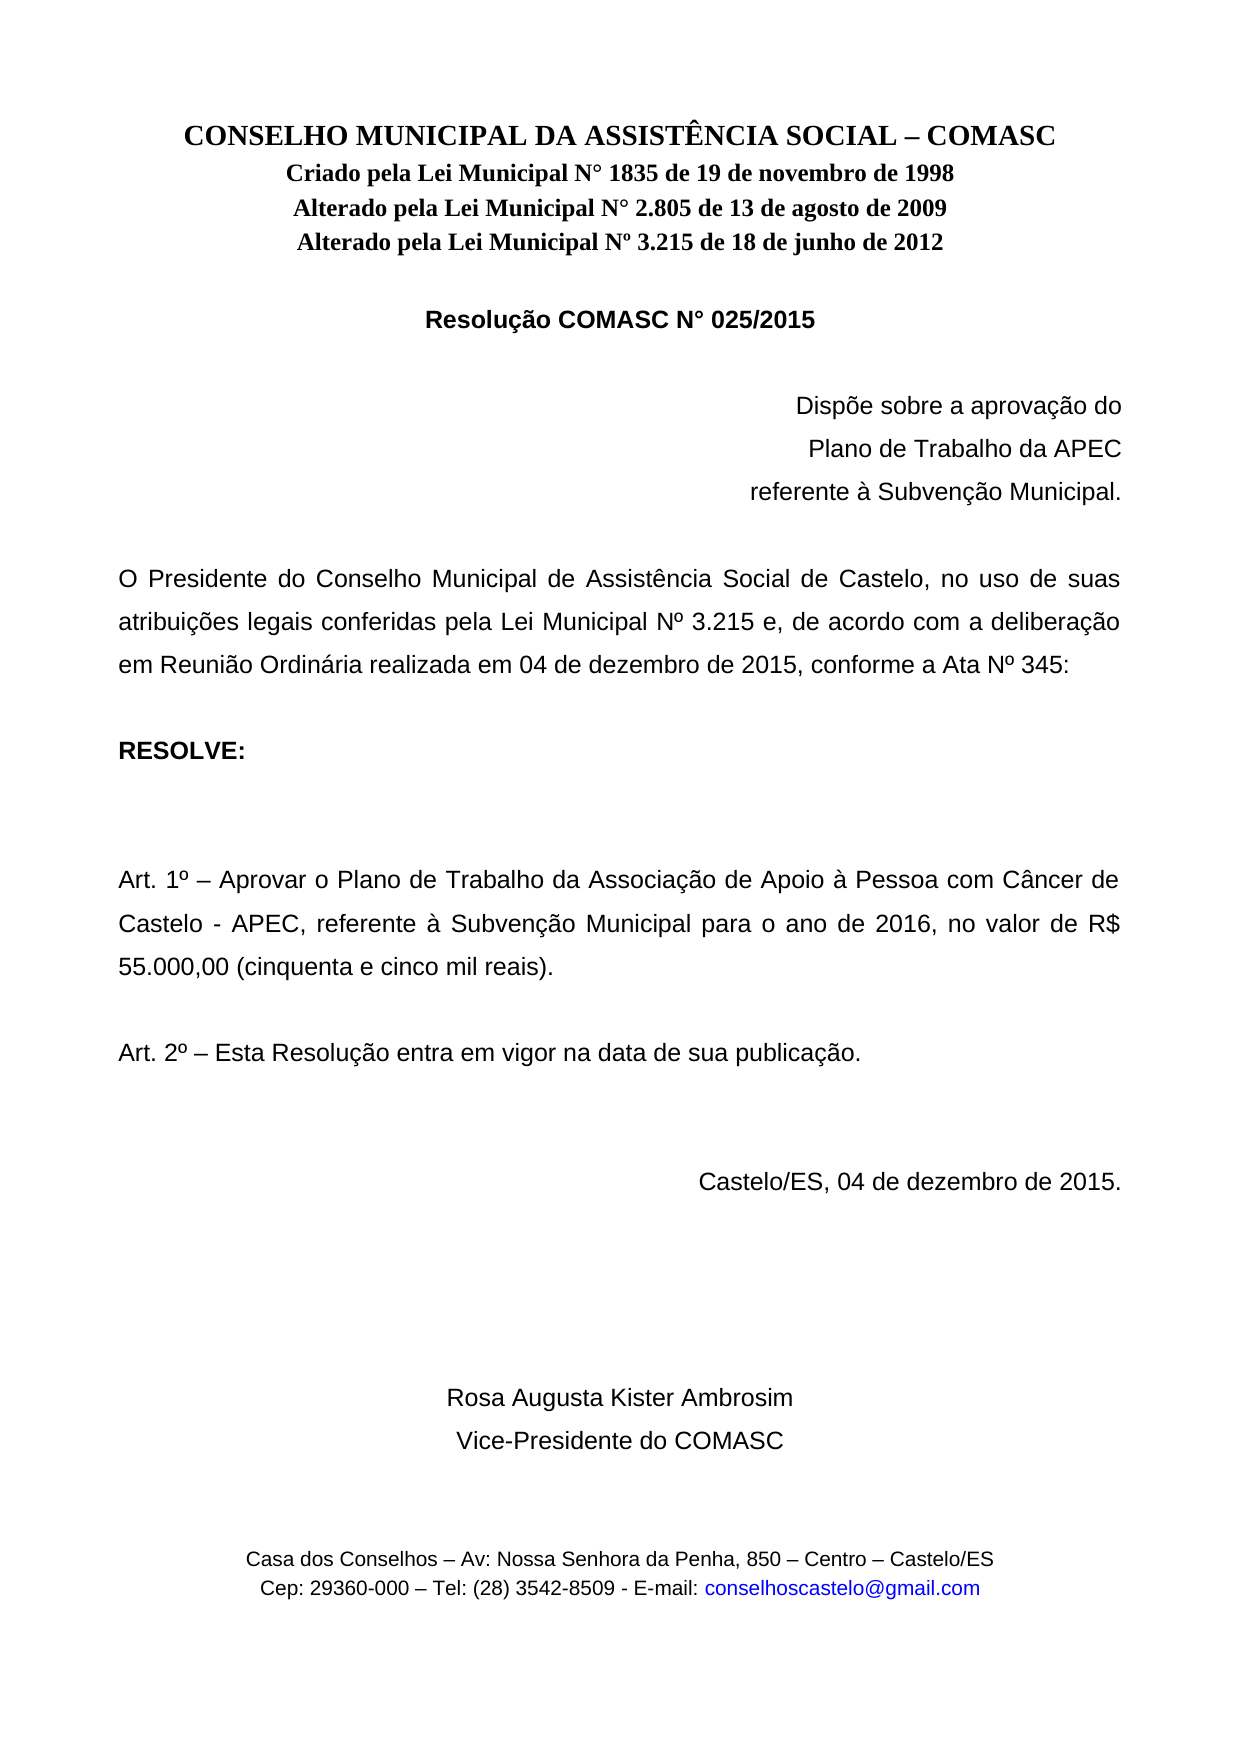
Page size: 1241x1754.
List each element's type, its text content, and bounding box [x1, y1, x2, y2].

text referente à Subvenção Municipal. [118, 477, 1122, 506]
text Alterado pela Lei Municipal N° 2.805 de 13 de agosto de 2009 [118, 193, 1122, 222]
text Casa dos Conselhos – Av: Nossa Senhora da Penha, 850 – Centro – Castelo/ES [118, 1547, 1122, 1571]
text Castelo/ES, 04 de dezembro de 2015. [118, 1167, 1122, 1196]
text Art. 2º – Esta Resolução entra em vigor na data de sua publicação. [118, 1038, 1122, 1067]
text Rosa Augusta Kister Ambrosim [118, 1383, 1122, 1412]
text Alterado pela Lei Municipal Nº 3.215 de 18 de junho de 2012 [118, 227, 1122, 256]
text Dispõe sobre a aprovação do [118, 391, 1122, 420]
text Criado pela Lei Municipal N° 1835 de 19 de novembro de 1998 [118, 158, 1122, 187]
text Cep: 29360-000 – Tel: (28) 3542-8509 - E-mail: conselhoscastelo@gmail.com [118, 1576, 1122, 1599]
text Vice-Presidente do COMASC [118, 1426, 1122, 1455]
text Plano de Trabalho da APEC [118, 434, 1122, 463]
text O Presidente do Conselho Municipal de Assistência Social de Castelo, no uso de suas atribuições legais conferidas pela Lei Municipal Nº 3.215 e, de acordo com a deliberação em Reunião Ordinária realizada em 04 de dezembro de 2015, conforme a Ata Nº 345: [118, 564, 1122, 679]
text CONSELHO MUNICIPAL DA ASSISTÊNCIA SOCIAL – COMASC [118, 118, 1122, 152]
text RESOLVE: [118, 736, 1122, 765]
text Art. 1º – Aprovar o Plano de Trabalho da Associação de Apoio à Pessoa com Câncer de Castelo - APEC, referente à Subvenção Municipal para o ano de 2016, no valor de R$ 55.000,00 (cinquenta e cinco mil reais). [118, 866, 1122, 981]
text Resolução COMASC N° 025/2015 [118, 305, 1122, 334]
